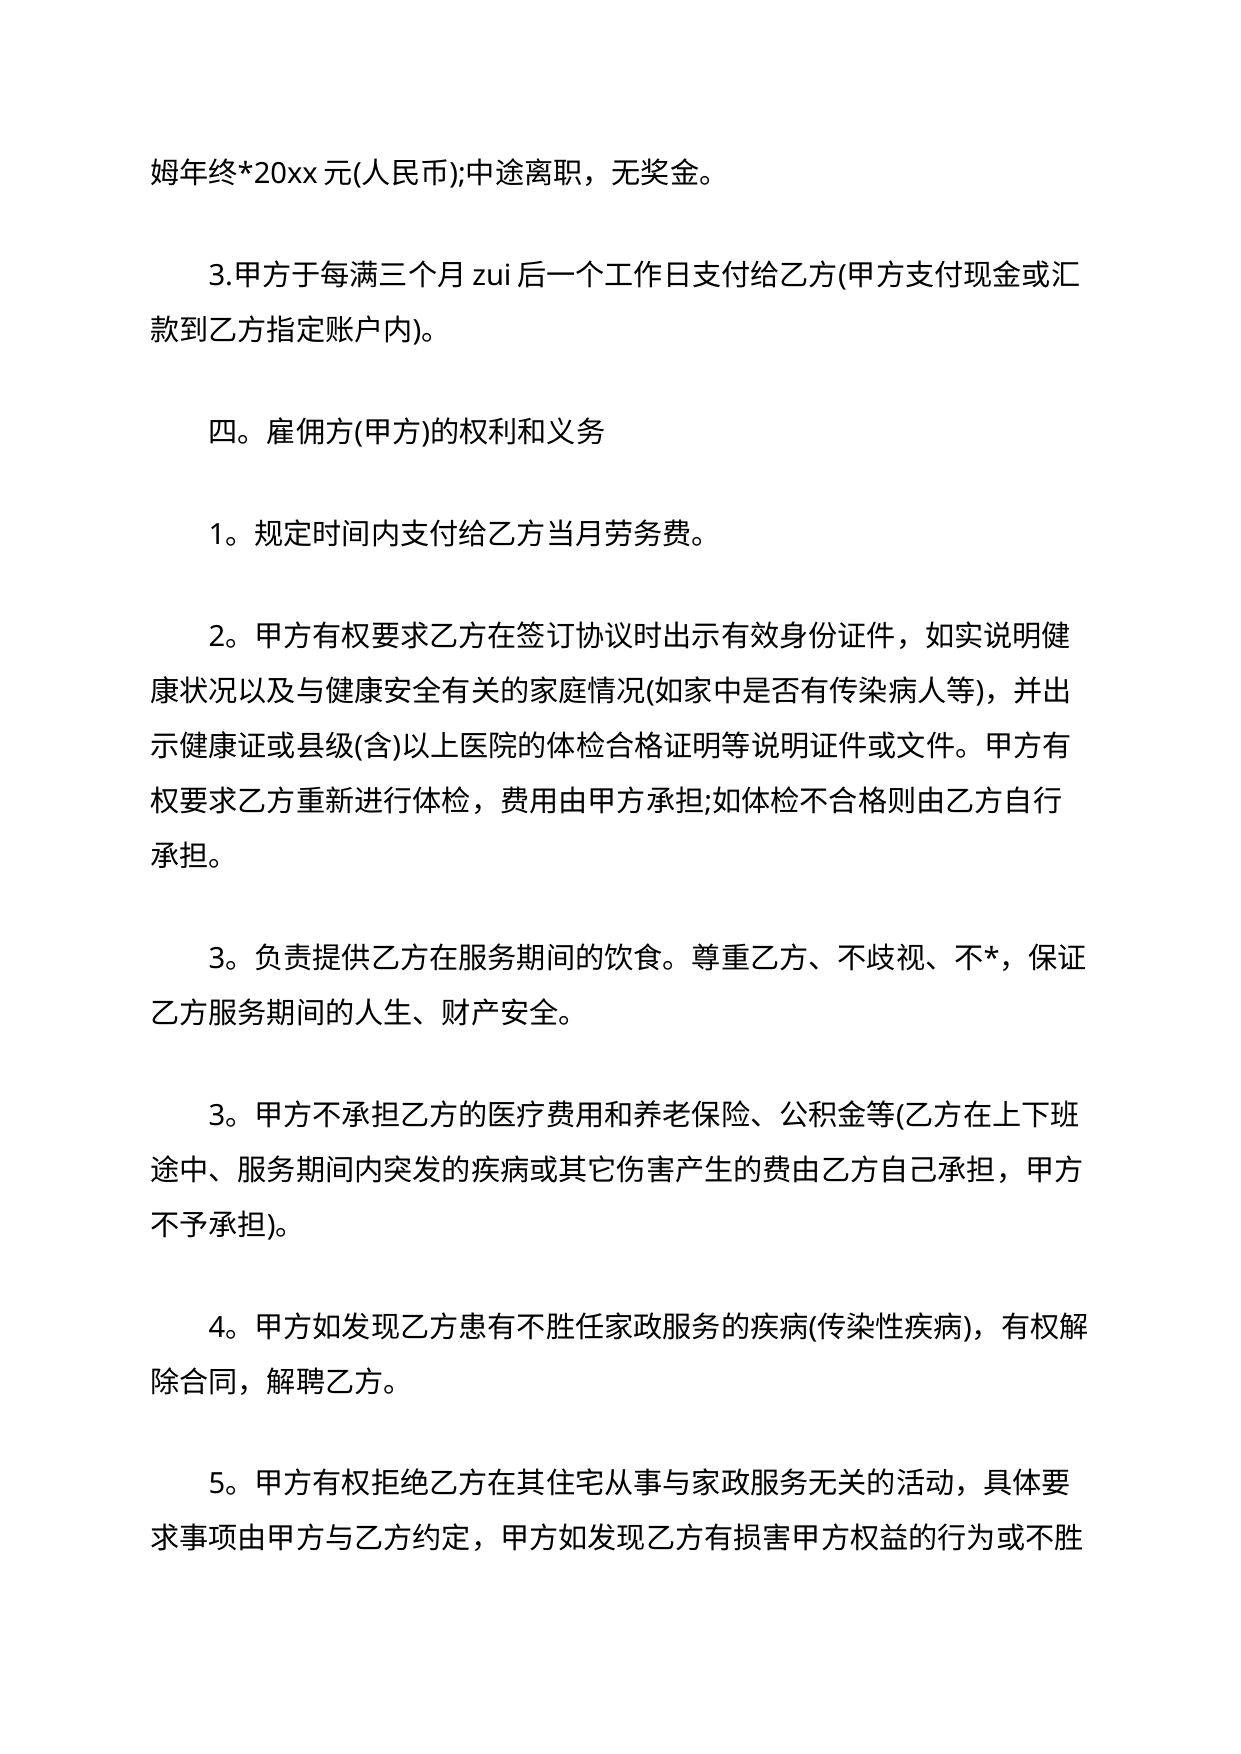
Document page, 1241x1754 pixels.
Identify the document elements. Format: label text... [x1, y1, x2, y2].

text 四。雇佣方(甲方)的权利和义务 [150, 409, 1090, 451]
text 1。规定时间内支付给乙方当月劳务费。 [150, 511, 1090, 553]
text 3。负责提供乙方在服务期间的饮食。尊重乙方、不歧视、不*，保证乙方服务期间的人生、财产安全。 [150, 935, 1090, 1032]
text 4。甲方如发现乙方患有不胜任家政服务的疾病(传染性疾病)，有权解除合同，解聘乙方。 [150, 1303, 1090, 1401]
text 2。甲方有权要求乙方在签订协议时出示有效身份证件，如实说明健康状况以及与健康安全有关的家庭情况(如家中是否有传染病人等)，并出示健康证或县级(含)以上医院的体检合格证明等说明证件或文件。甲方有权要求乙方重新进行体检，费用由甲方承担;如体检不合格则由乙方自行承担。 [150, 613, 1090, 875]
text 3.甲方于每满三个月zui后一个工作日支付给乙方(甲方支付现金或汇款到乙方指定账户内)。 [150, 252, 1090, 349]
text 3。甲方不承担乙方的医疗费用和养老保险、公积金等(乙方在上下班途中、服务期间内突发的疾病或其它伤害产生的费由乙方自己承担，甲方不予承担)。 [150, 1091, 1090, 1244]
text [150, 1460, 1090, 1557]
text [150, 150, 1090, 192]
